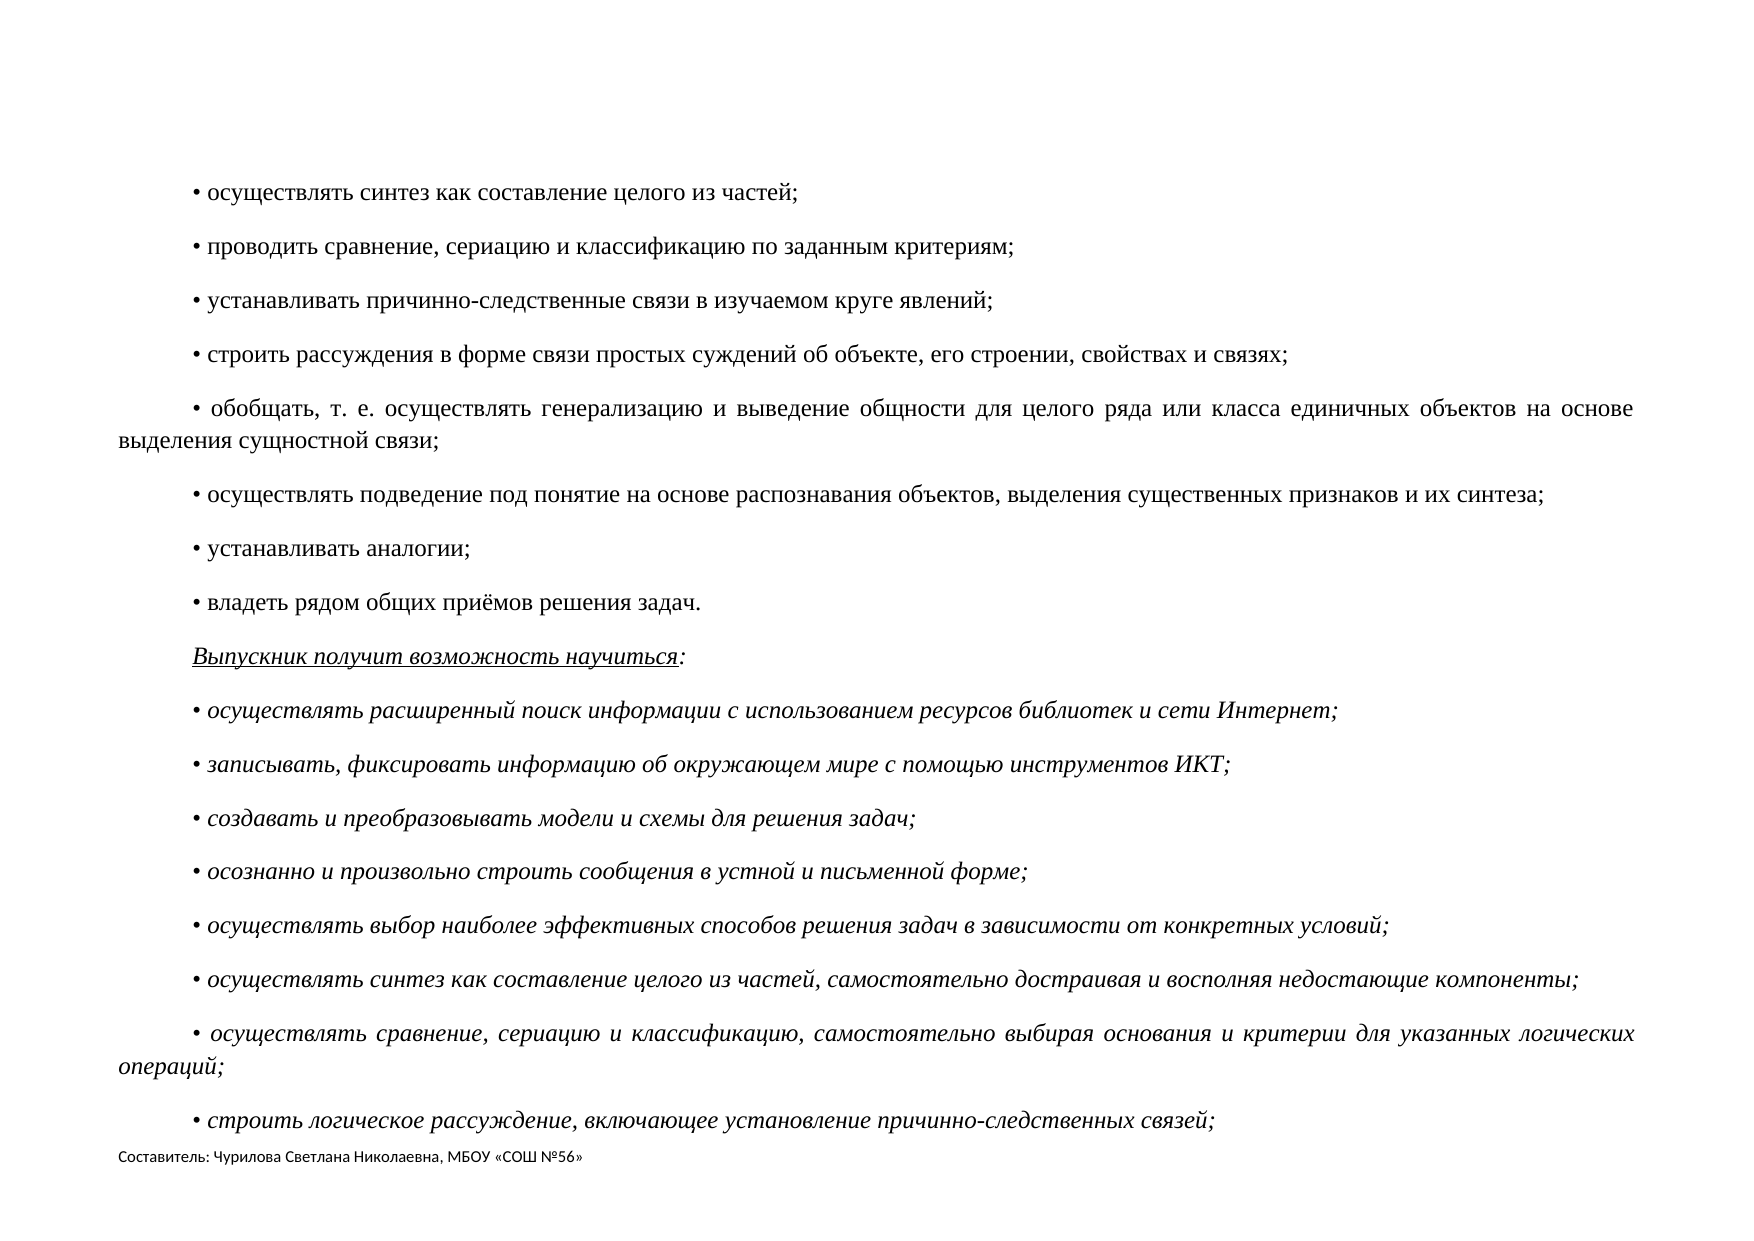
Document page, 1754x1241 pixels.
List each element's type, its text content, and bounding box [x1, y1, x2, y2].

text • осознанно и произвольно строить сообщения в устной и письменной форме; [118, 856, 1636, 885]
text • строить логическое рассуждение, включающее установление причинно-следственных связей; [118, 1105, 1636, 1134]
text • осуществлять сравнение, сериацию и классификацию, самостоятельно выбирая основания и критерии для указанных логических операций; [118, 1018, 1636, 1080]
text • проводить сравнение, сериацию и классификацию по заданным критериям; [118, 231, 1636, 260]
text • осуществлять синтез как составление целого из частей, самостоятельно достраивая и восполняя недостающие компоненты; [118, 964, 1636, 993]
text • владеть рядом общих приёмов решения задач. [118, 587, 1636, 616]
text • устанавливать причинно-следственные связи в изучаемом круге явлений; [118, 285, 1636, 314]
text Выпускник получит возможность научиться: [118, 641, 1636, 670]
text • осуществлять расширенный поиск информации с использованием ресурсов библиотек и сети Интернет; [118, 695, 1636, 724]
text • осуществлять подведение под понятие на основе распознавания объектов, выделения существенных признаков и их синтеза; [118, 479, 1636, 508]
text • осуществлять выбор наиболее эффективных способов решения задач в зависимости от конкретных условий; [118, 910, 1636, 939]
text • устанавливать аналогии; [118, 533, 1636, 562]
text • обобщать, т. е. осуществлять генерализацию и выведение общности для целого ряда или класса единичных объектов на основе выделения сущностной связи; [118, 393, 1636, 454]
text • записывать, фиксировать информацию об окружающем мире с помощью инструментов ИКТ; [118, 749, 1636, 777]
text • создавать и преобразовывать модели и схемы для решения задач; [118, 803, 1636, 831]
text • осуществлять синтез как составление целого из частей; [118, 177, 1636, 206]
text • строить рассуждения в форме связи простых суждений об объекте, его строении, свойствах и связях; [118, 339, 1636, 367]
